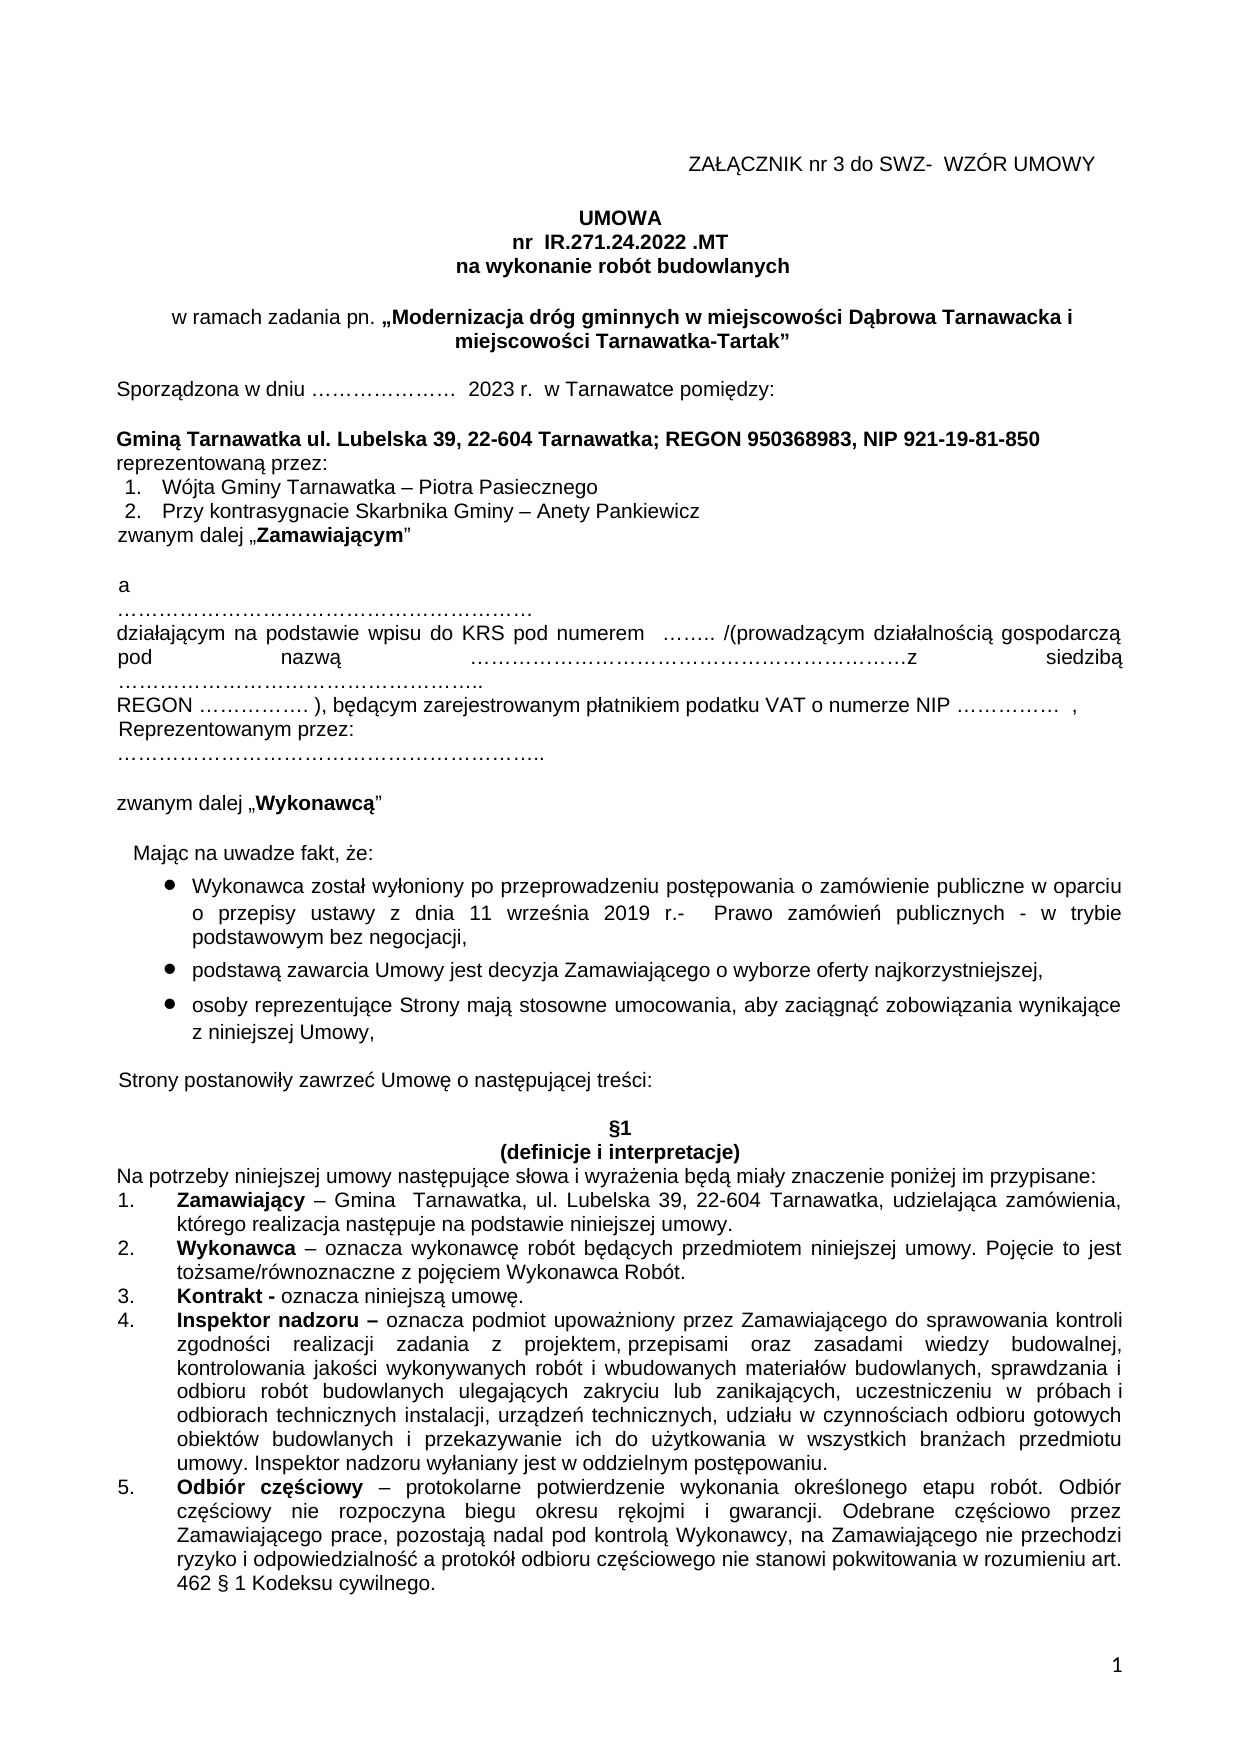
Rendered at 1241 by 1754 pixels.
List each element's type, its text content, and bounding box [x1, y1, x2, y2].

list Przy kontrasygnacie Skarbnika Gminy – Anety Pankiewicz [124, 499, 1127, 523]
text reprezentowaną przez: [116, 451, 1127, 475]
subtitle nr IR.271.24.2022 .MT [120, 230, 1120, 254]
text na wykonanie robót budowlanych [118, 254, 1127, 278]
list osoby reprezentujące Strony mają stosowne umocowania, aby zaciągnąć zobowiązania wynikające z niniejszej Umowy, [162, 984, 1122, 1044]
text …………………………………………………….. [116, 741, 1122, 764]
list Odbiór częściowy – protokolarne potwierdzenie wykonania określonego etapu robót. Odbiór częściowy nie rozpoczyna biegu okresu rękojmi i gwarancji. Odebrane częściowo przez Zamawiającego prace, pozostają nadal pod kontrolą Wykonawcy, na Zamawiającego nie przechodzi ryzyko i odpowiedzialność a protokół odbioru częściowego nie stanowi pokwitowania w rozumieniu art. 462 § 1 Kodeksu cywilnego. [117, 1475, 1122, 1595]
text …………………………………………………… [116, 597, 1122, 621]
text a [118, 573, 1127, 597]
text zwanym dalej „Zamawiającym” [117, 523, 1122, 547]
subtitle (definicje i interpretacje) [120, 1140, 1120, 1164]
text Strony postanowiły zawrzeć Umowę o następującej treści: [118, 1068, 1122, 1092]
list Zamawiający – Gmina Tarnawatka, ul. Lubelska 39, 22-604 Tarnawatka, udzielająca zamówienia, którego realizacja następuje na podstawie niniejszej umowy. [117, 1188, 1122, 1236]
list Wykonawca – oznacza wykonawcę robót będących przedmiotem niniejszej umowy. Pojęcie to jest tożsame/równoznaczne z pojęciem Wykonawca Robót. [117, 1236, 1122, 1283]
list podstawą zawarcia Umowy jest decyzja Zamawiającego o wyborze oferty najkorzystniejszej, [162, 949, 1122, 984]
list Inspektor nadzoru – oznacza podmiot upoważniony przez Zamawiającego do sprawowania kontroli zgodności realizacji zadania z projektem, przepisami oraz zasadami wiedzy budowalnej, kontrolowania jakości wykonywanych robót i wbudowanych materiałów budowlanych, sprawdzania i odbioru robót budowlanych ulegających zakryciu lub zanikających, uczestniczeniu w próbach i odbiorach technicznych instalacji, urządzeń technicznych, udziału w czynnościach odbioru gotowych obiektów budowlanych i przekazywanie ich do użytkowania w wszystkich branżach przedmiotu umowy. Inspektor nadzoru wyłaniany jest w oddzielnym postępowaniu. [117, 1307, 1122, 1475]
text ZAŁĄCZNIK nr 3 do SWZ- WZÓR UMOWY [117, 152, 1096, 176]
subtitle §1 [120, 1116, 1120, 1140]
subtitle UMOWA [120, 206, 1120, 230]
text Gminą Tarnawatka ul. Lubelska 39, 22-604 Tarnawatka; REGON 950368983, NIP 921-19-81-850 [116, 427, 1127, 451]
list Wykonawca został wyłoniony po przeprowadzeniu postępowania o zamówienie publiczne w oparciu o przepisy ustawy z dnia 11 września 2019 r.- Prawo zamówień publicznych - w trybie podstawowym bez negocjacji, [162, 865, 1122, 949]
text zwanym dalej „Wykonawcą” [116, 791, 1122, 815]
text Mając na uwadze fakt, że: [133, 841, 1122, 865]
text Reprezentowanym przez: [118, 717, 1122, 741]
list Wójta Gminy Tarnawatka – Piotra Pasiecznego [124, 475, 1127, 499]
text działającym na podstawie wpisu do KRS pod numerem …….. /(prowadzącym działalnością gospodarczą pod nazwą ………………………………………………………z siedzibą …………………………………………….. [116, 621, 1122, 693]
text Sporządzona w dniu ………………… 2023 r. w Tarnawatce pomiędzy: [116, 376, 1122, 400]
text w ramach zadania pn. „Modernizacja dróg gminnych w miejscowości Dąbrowa Tarnawacka i miejscowości Tarnawatka-Tartak” [117, 304, 1127, 352]
text REGON ……………. ), będącym zarejestrowanym płatnikiem podatku VAT o numerze NIP …………… , [116, 693, 1122, 717]
list Kontrakt - oznacza niniejszą umowę. [117, 1283, 1122, 1307]
text Na potrzeby niniejszej umowy następujące słowa i wyrażenia będą miały znaczenie poniżej im przypisane: [116, 1164, 1122, 1188]
